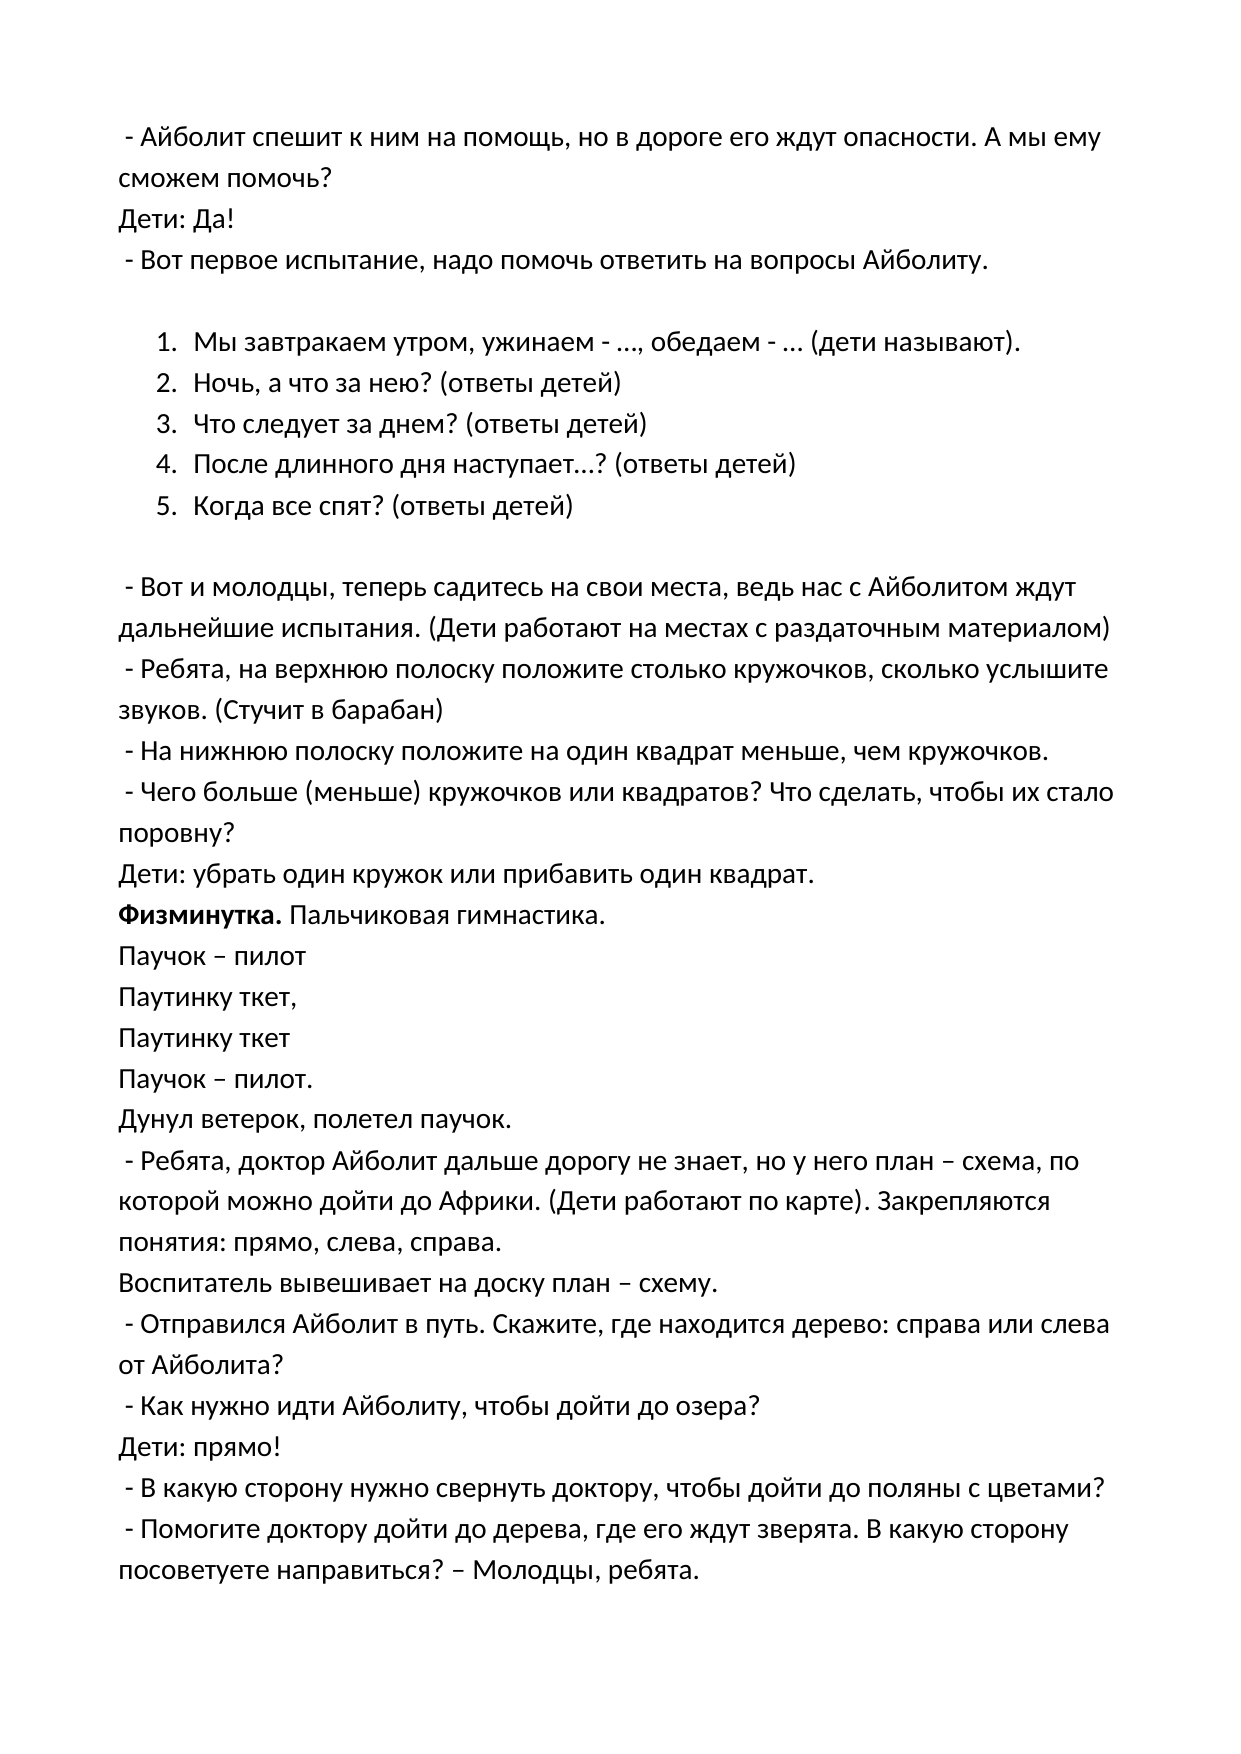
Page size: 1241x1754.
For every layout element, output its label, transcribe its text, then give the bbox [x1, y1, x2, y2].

text Дети: Да! [118, 200, 1122, 236]
list Что следует за днем? (ответы детей) [156, 405, 1122, 440]
text - Чего больше (меньше) кружочков или квадратов? Что сделать, чтобы их стало поровну? [118, 773, 1122, 850]
list Ночь, а что за нею? (ответы детей) [156, 364, 1122, 399]
text - Как нужно идти Айболиту, чтобы дойти до озера? [118, 1387, 1122, 1423]
text Физминутка. Пальчиковая гимнастика. [118, 896, 1122, 932]
text - Помогите доктору дойти до дерева, где его ждут зверята. В какую сторону посоветуете направиться? – Молодцы, ребята. [118, 1510, 1122, 1587]
text Воспитатель вывешивает на доску план – схему. [118, 1264, 1122, 1300]
text - Вот и молодцы, теперь садитесь на свои места, ведь нас с Айболитом ждут дальнейшие испытания. (Дети работают на местах с раздаточным материалом) [118, 568, 1122, 645]
text Дети: прямо! [118, 1428, 1122, 1464]
text Паучок – пилот. [118, 1060, 1122, 1095]
text Дети: убрать один кружок или прибавить один квадрат. [118, 855, 1122, 891]
text - Айболит спешит к ним на помощь, но в дороге его ждут опасности. А мы ему сможем помочь? [118, 118, 1122, 195]
list Мы завтракаем утром, ужинаем - …, обедаем - … (дети называют). [156, 323, 1122, 358]
text Паучок – пилот [118, 937, 1122, 972]
text Паутинку ткет [118, 1019, 1122, 1054]
list Когда все спят? (ответы детей) [156, 487, 1122, 522]
text - Отправился Айболит в путь. Скажите, где находится дерево: справа или слева от Айболита? [118, 1305, 1122, 1382]
text Паутинку ткет, [118, 978, 1122, 1013]
text - Ребята, доктор Айболит дальше дорогу не знает, но у него план – схема, по которой можно дойти до Африки. (Дети работают по карте). Закрепляются понятия: прямо, слева, справа. [118, 1142, 1122, 1259]
text - Ребята, на верхнюю полоску положите столько кружочков, сколько услышите звуков. (Стучит в барабан) [118, 650, 1122, 727]
text - На нижнюю полоску положите на один квадрат меньше, чем кружочков. [118, 732, 1122, 768]
text - Вот первое испытание, надо помочь ответить на вопросы Айболиту. [118, 241, 1122, 277]
list После длинного дня наступает…? (ответы детей) [156, 446, 1122, 481]
text Дунул ветерок, полетел паучок. [118, 1101, 1122, 1136]
text - В какую сторону нужно свернуть доктору, чтобы дойти до поляны с цветами? [118, 1469, 1122, 1505]
